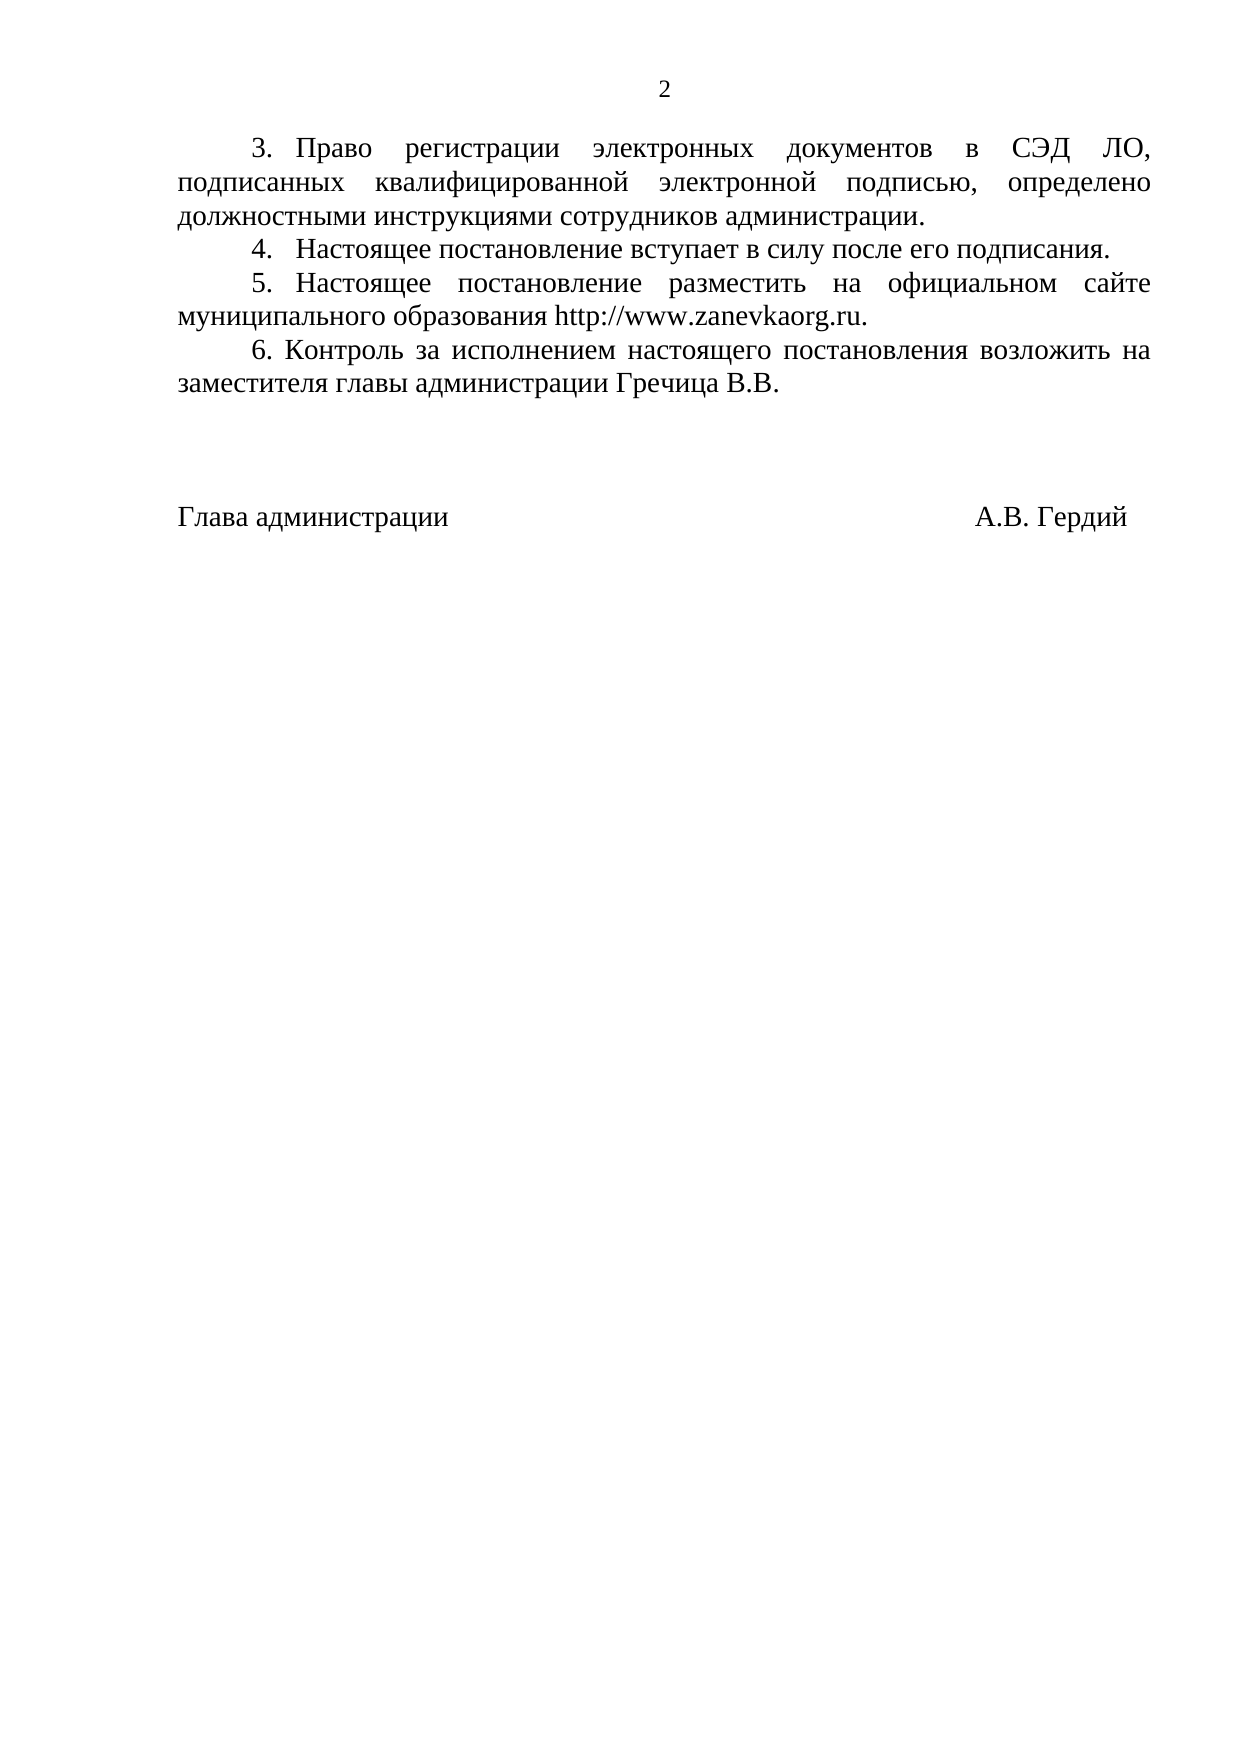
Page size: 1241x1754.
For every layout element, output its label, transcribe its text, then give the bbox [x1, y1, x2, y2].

text 6. Контроль за исполнением настоящего постановления возложить на заместителя главы администрации Гречица В.В. [177, 332, 1152, 399]
text Глава администрации А.В. Гердий [177, 499, 1152, 533]
list Настоящее постановление разместить на официальном сайте муниципального образования http://www.zanevkaorg.ru. [177, 265, 1152, 332]
list Право регистрации электронных документов в СЭД ЛО, подписанных квалифицированной электронной подписью, определено должностными инструкциями сотрудников администрации. [177, 131, 1152, 231]
list Настоящее постановление вступает в силу после его подписания. [177, 231, 1152, 265]
